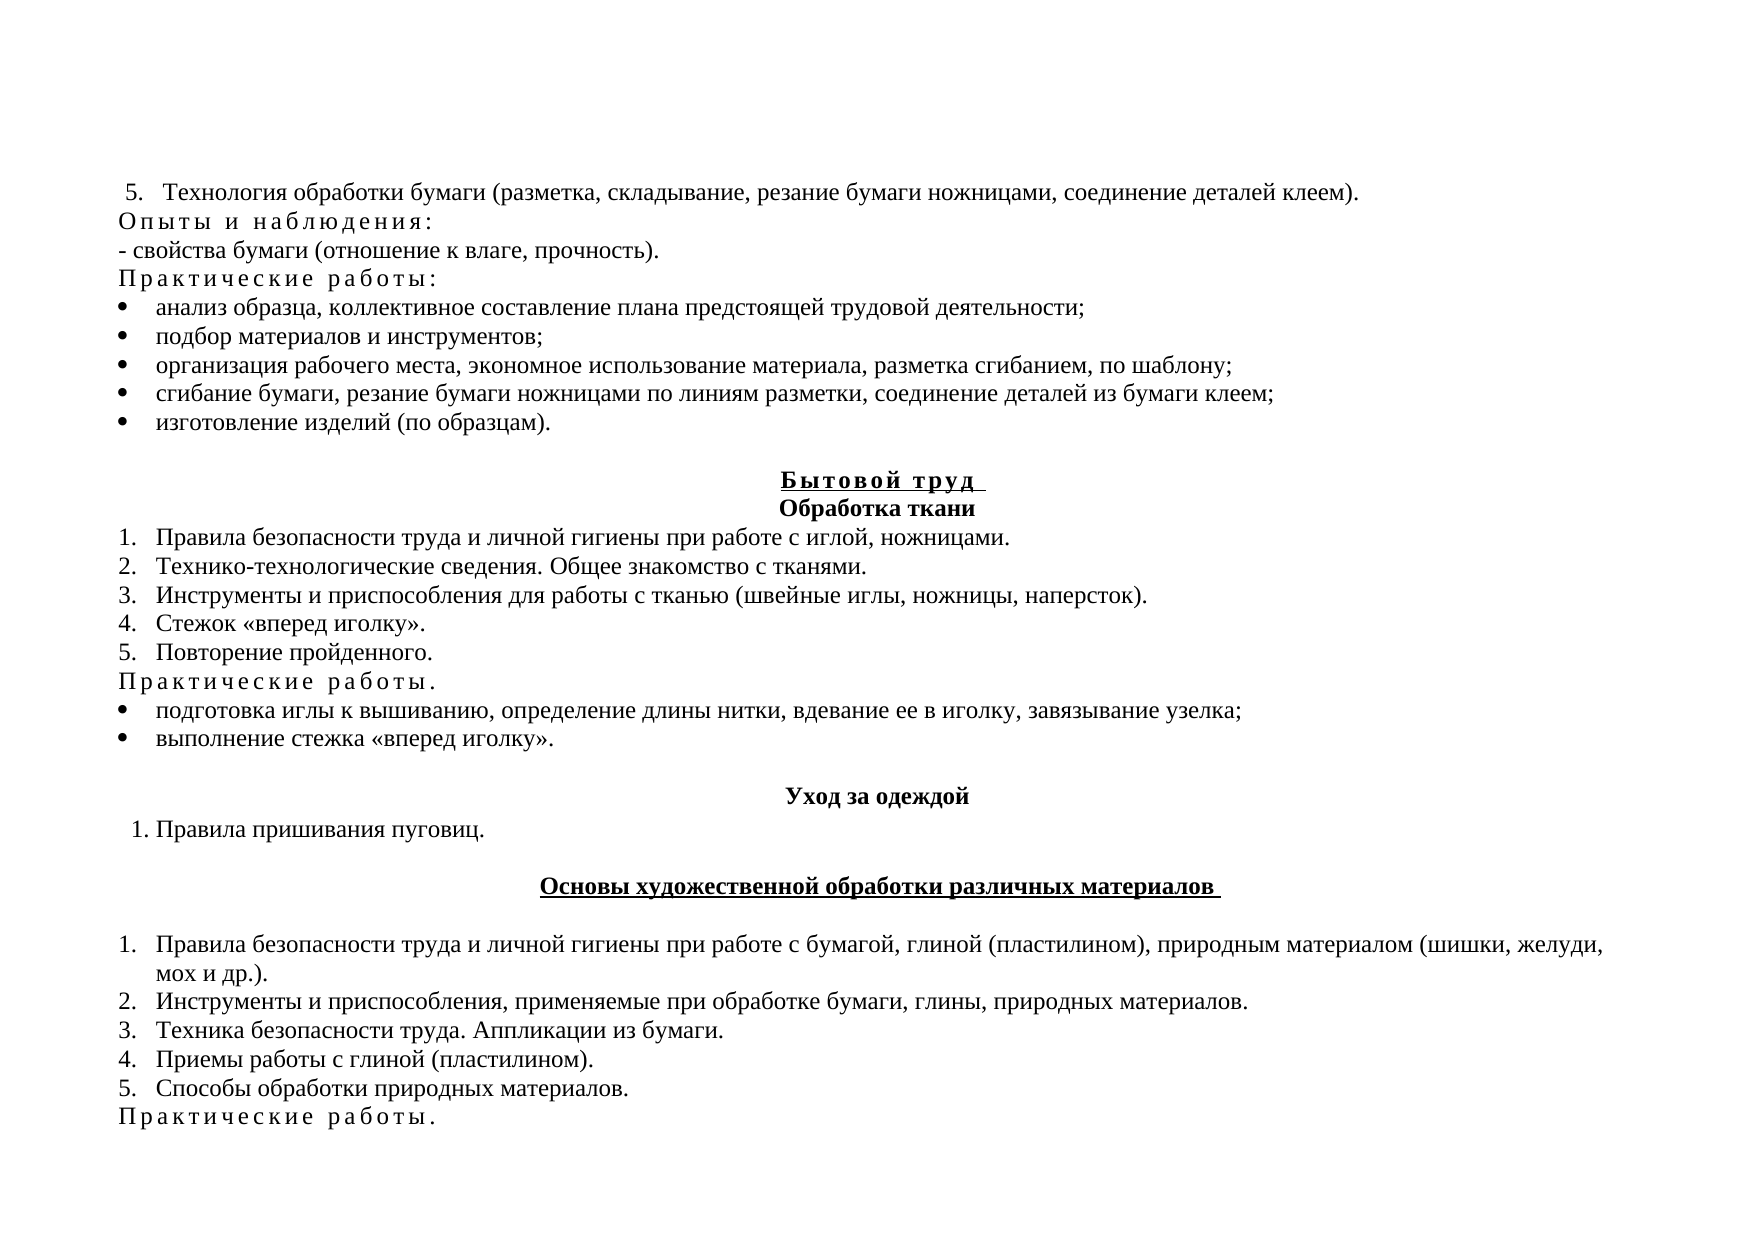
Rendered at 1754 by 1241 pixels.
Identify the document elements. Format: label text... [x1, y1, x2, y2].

list Правила безопасности труда и личной гигиены при работе с иглой, ножницами. [118, 522, 1636, 551]
list Способы обработки природных материалов. [118, 1073, 1636, 1101]
list выполнение стежка «вперед иголку». [118, 723, 1636, 752]
list Приемы работы с глиной (пластилином). [118, 1044, 1636, 1073]
list Стежок «вперед иголку». [118, 608, 1636, 637]
text Опыты и наблюдения: [118, 206, 1636, 235]
list Инструменты и приспособления, применяемые при обработке бумаги, глины, природных материалов. [118, 986, 1636, 1015]
text Основы художественной обработки различных материалов [118, 871, 1636, 900]
text 1. Правила пришивания пуговиц. [118, 814, 1636, 843]
text Практические работы. [118, 666, 1636, 695]
text Бытовой труд [118, 465, 1636, 493]
list анализ образца, коллективное составление плана предстоящей трудовой деятельности; [118, 292, 1636, 321]
list Правила безопасности труда и личной гигиены при работе с бумагой, глиной (пластилином), природным материалом (шишки, желуди, мох и др.). [118, 929, 1636, 986]
text Уход за одеждой [118, 781, 1636, 810]
text Практические работы. [118, 1101, 1636, 1130]
list подбор материалов и инструментов; [118, 321, 1636, 350]
list сгибание бумаги, резание бумаги ножницами по линиям разметки, соединение деталей из бумаги клеем; [118, 378, 1636, 407]
list Повторение пройденного. [118, 637, 1636, 666]
text Обработка ткани [118, 493, 1636, 522]
text - свойства бумаги (отношение к влаге, прочность). [118, 235, 1636, 263]
list Техника безопасности труда. Аппликации из бумаги. [118, 1015, 1636, 1044]
list Технология обработки бумаги (разметка, складывание, резание бумаги ножницами, соединение деталей клеем). [125, 177, 1636, 206]
list подготовка иглы к вышиванию, определение длины нитки, вдевание ее в иголку, завязывание узелка; [118, 695, 1636, 723]
list организация рабочего места, экономное использование материала, разметка сгибанием, по шаблону; [118, 350, 1636, 378]
list изготовление изделий (по образцам). [118, 407, 1636, 436]
list Инструменты и приспособления для работы с тканью (швейные иглы, ножницы, наперсток). [118, 580, 1636, 608]
text Практические работы: [118, 263, 1636, 292]
list Технико-технологические сведения. Общее знакомство с тканями. [118, 551, 1636, 580]
